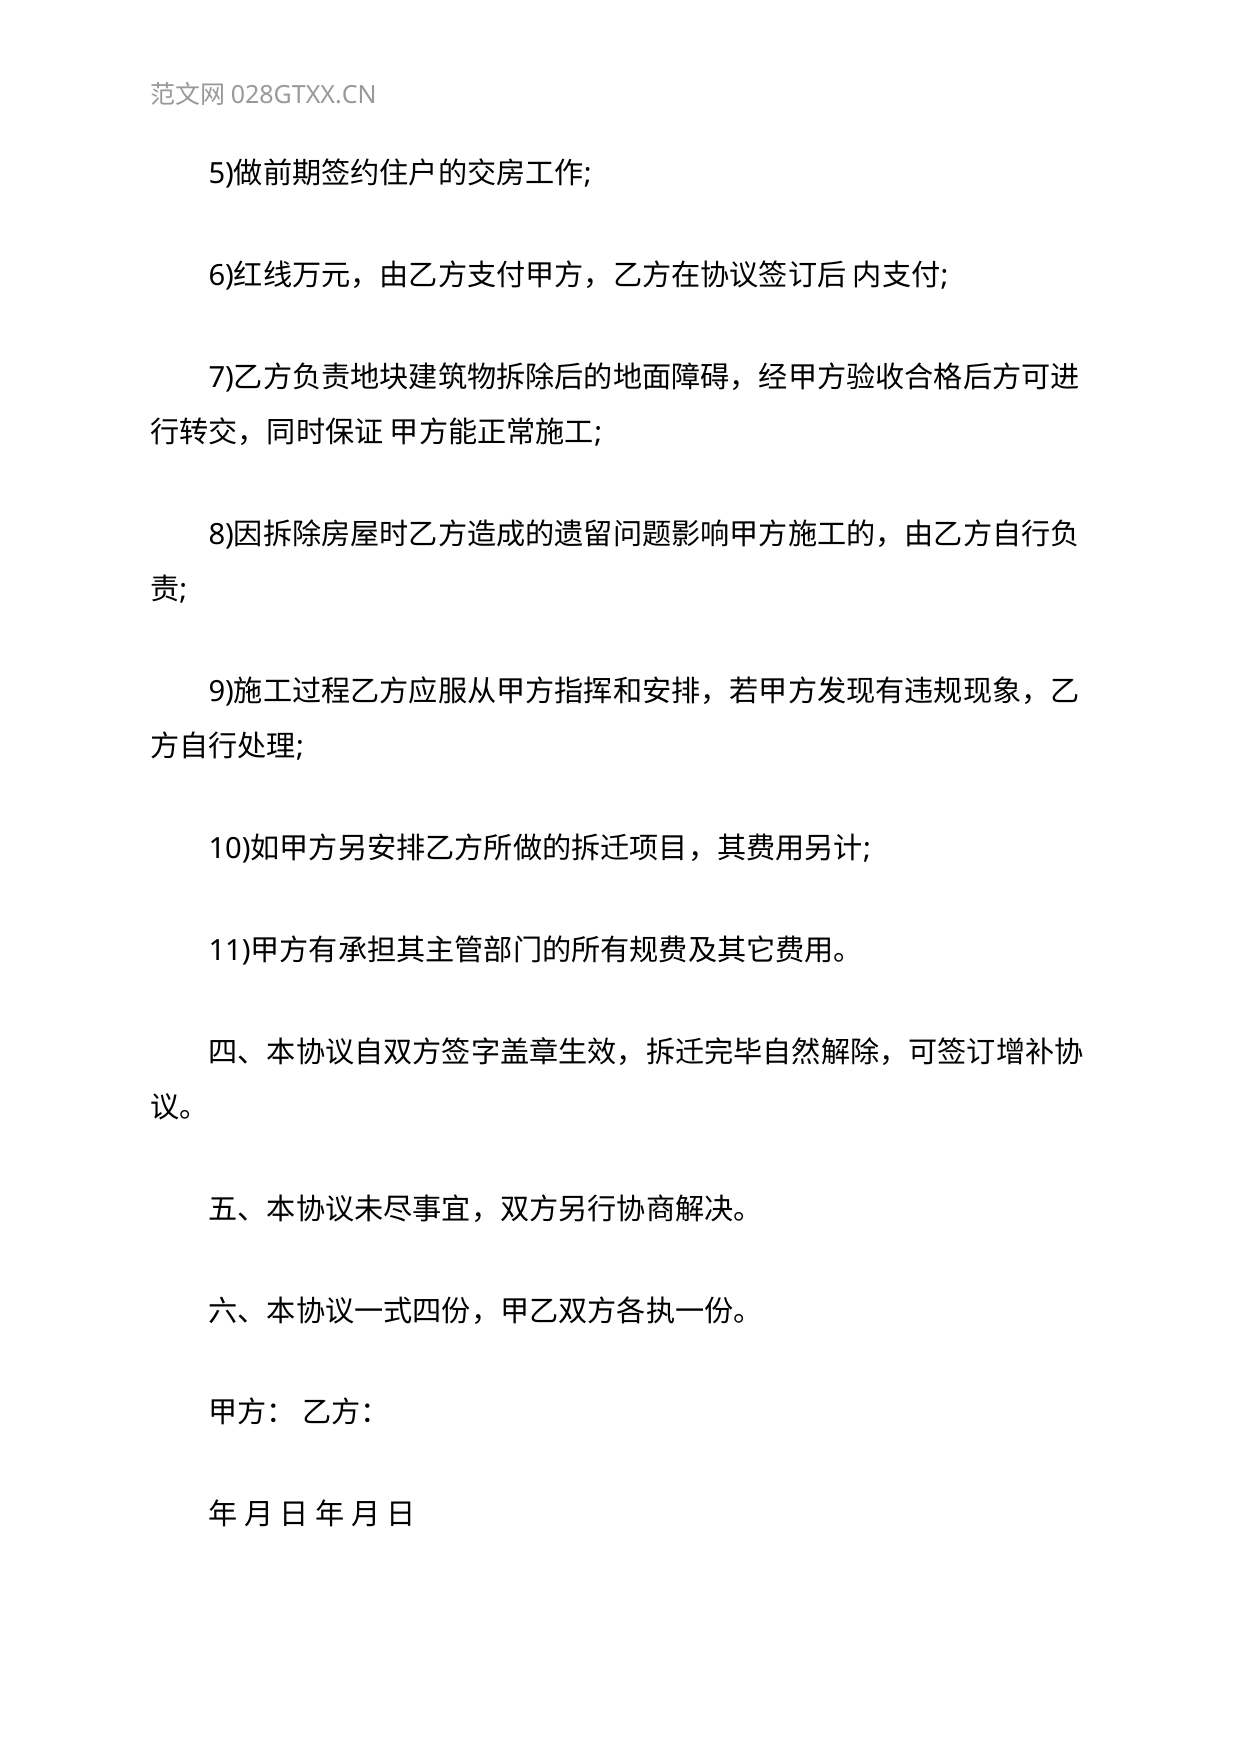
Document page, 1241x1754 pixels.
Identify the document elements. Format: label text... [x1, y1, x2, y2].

text 8)因拆除房屋时乙方造成的遗留问题影响甲方施工的，由乙方自行负责; [150, 511, 1090, 608]
text 四、本协议自双方签字盖章生效，拆迁完毕自然解除，可签订增补协议。 [150, 1029, 1090, 1126]
text 六、本协议一式四份，甲乙双方各执一份。 [150, 1287, 1090, 1329]
text 5)做前期签约住户的交房工作; [150, 150, 1090, 192]
text 10)如甲方另安排乙方所做的拆迁项目，其费用另计; [150, 825, 1090, 867]
text 7)乙方负责地块建筑物拆除后的地面障碍，经甲方验收合格后方可进行转交，同时保证 甲方能正常施工; [150, 354, 1090, 451]
text 9)施工过程乙方应服从甲方指挥和安排，若甲方发现有违规现象，乙方自行处理; [150, 668, 1090, 765]
text 11)甲方有承担其主管部门的所有规费及其它费用。 [150, 927, 1090, 969]
text 五、本协议未尽事宜，双方另行协商解决。 [150, 1186, 1090, 1228]
text 6)红线万元，由乙方支付甲方，乙方在协议签订后 内支付; [150, 252, 1090, 294]
text 甲方： 乙方： [150, 1389, 1090, 1431]
text 年 月 日 年 月 日 [150, 1491, 1090, 1533]
